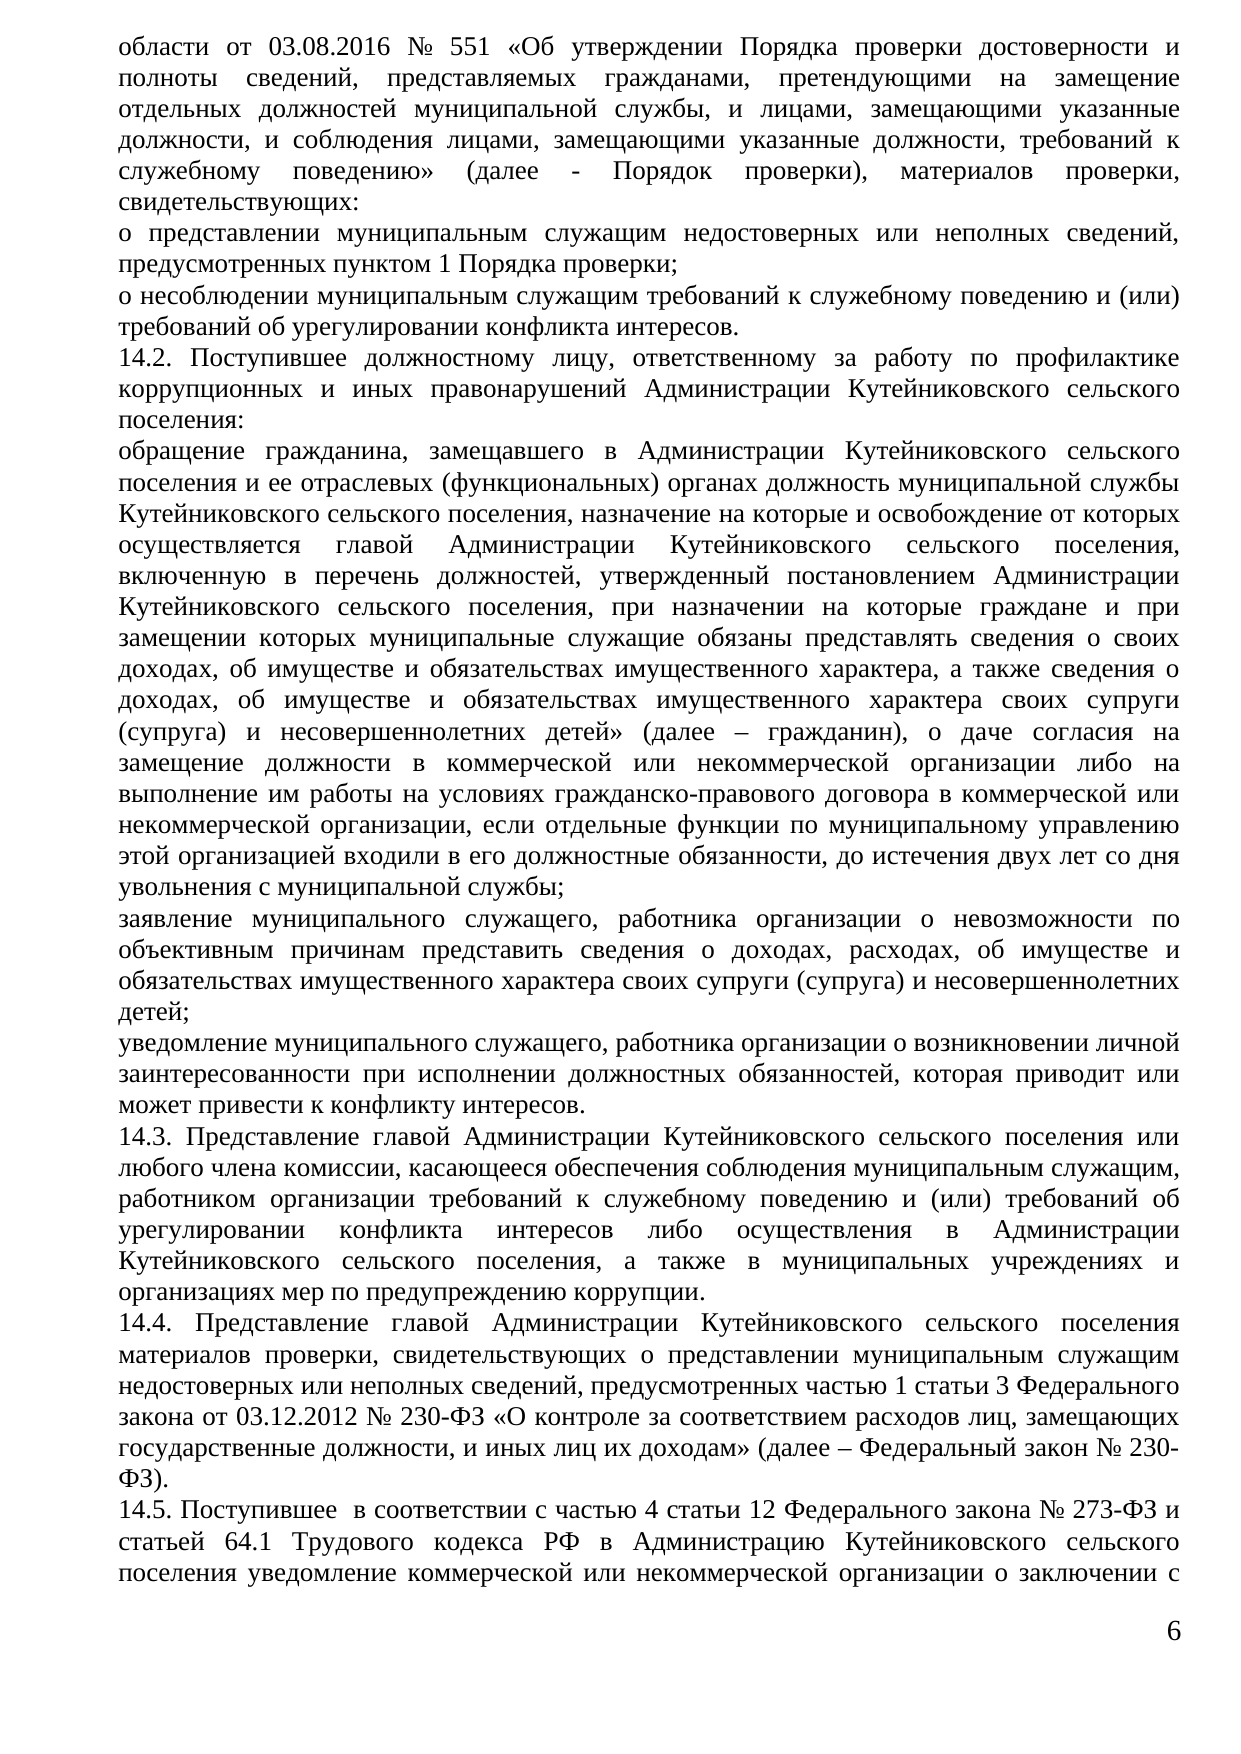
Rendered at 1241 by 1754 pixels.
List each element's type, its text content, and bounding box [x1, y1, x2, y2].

text 14.3. Представление главой Администрации Кутейниковского сельского поселения или любого члена комиссии, касающееся обеспечения соблюдения муниципальным служащим, работником организации требований к служебному поведению и (или) требований об урегулировании конфликта интересов либо осуществления в Администрации Кутейниковского сельского поселения, а также в муниципальных учреждениях и организациях мер по предупреждению коррупции. [118, 1120, 1181, 1307]
text 14.2. Поступившее должностному лицу, ответственному за работу по профилактике коррупционных и иных правонарушений Администрации Кутейниковского сельского поселения: [118, 341, 1181, 434]
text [118, 1493, 1181, 1587]
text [118, 29, 1181, 216]
text заявление муниципального служащего, работника организации о невозможности по объективным причинам представить сведения о доходах, расходах, об имуществе и обязательствах имущественного характера своих супруги (супруга) и несовершеннолетних детей; [118, 902, 1181, 1026]
text о несоблюдении муниципальным служащим требований к служебному поведению и (или) требований об урегулировании конфликта интересов. [118, 279, 1181, 341]
text обращение гражданина, замещавшего в Администрации Кутейниковского сельского поселения и ее отраслевых (функциональных) органах должность муниципальной службы Кутейниковского сельского поселения, назначение на которые и освобождение от которых осуществляется главой Администрации Кутейниковского сельского поселения, включенную в перечень должностей, утвержденный постановлением Администрации Кутейниковского сельского поселения, при назначении на которые граждане и при замещении которых муниципальные служащие обязаны представлять сведения о своих доходах, об имуществе и обязательствах имущественного характера, а также сведения о доходах, об имуществе и обязательствах имущественного характера своих супруги (супруга) и несовершеннолетних детей» (далее – гражданин), о даче согласия на замещение должности в коммерческой или некоммерческой организации либо на выполнение им работы на условиях гражданско-правового договора в коммерческой или некоммерческой организации, если отдельные функции по муниципальному управлению этой организацией входили в его должностные обязанности, до истечения двух лет со дня увольнения с муниципальной службы; [118, 434, 1181, 902]
text 14.4. Представление главой Администрации Кутейниковского сельского поселения материалов проверки, свидетельствующих о представлении муниципальным служащим недостоверных или неполных сведений, предусмотренных частью 1 статьи 3 Федерального закона от 03.12.2012 № 230-ФЗ «О контроле за соответствием расходов лиц, замещающих государственные должности, и иных лиц их доходам» (далее – Федеральный закон № 230-ФЗ). [118, 1307, 1181, 1493]
text уведомление муниципального служащего, работника организации о возникновении личной заинтересованности при исполнении должностных обязанностей, которая приводит или может привести к конфликту интересов. [118, 1026, 1181, 1120]
text о представлении муниципальным служащим недостоверных или неполных сведений, предусмотренных пунктом 1 Порядка проверки; [118, 216, 1181, 279]
